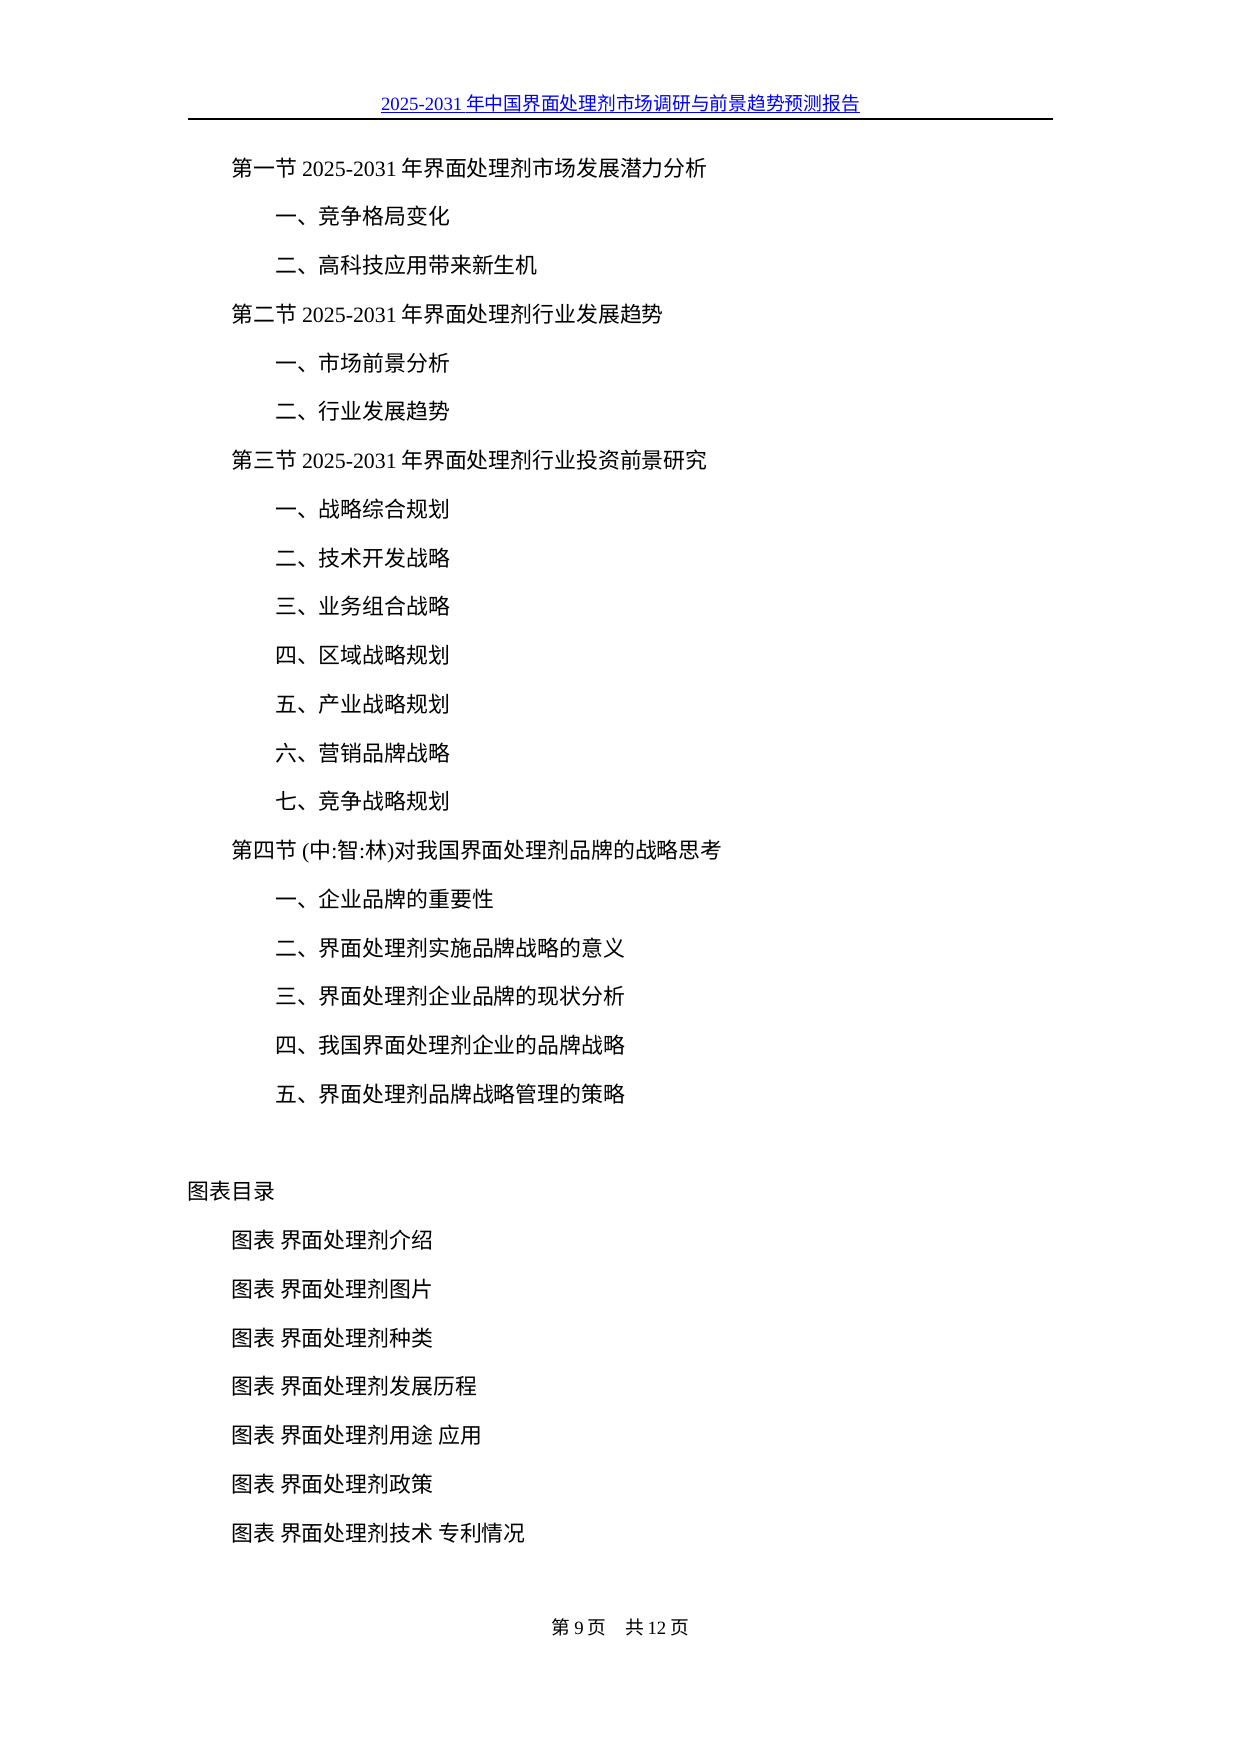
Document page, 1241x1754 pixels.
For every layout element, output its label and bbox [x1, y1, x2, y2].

text [187, 150, 1053, 1548]
